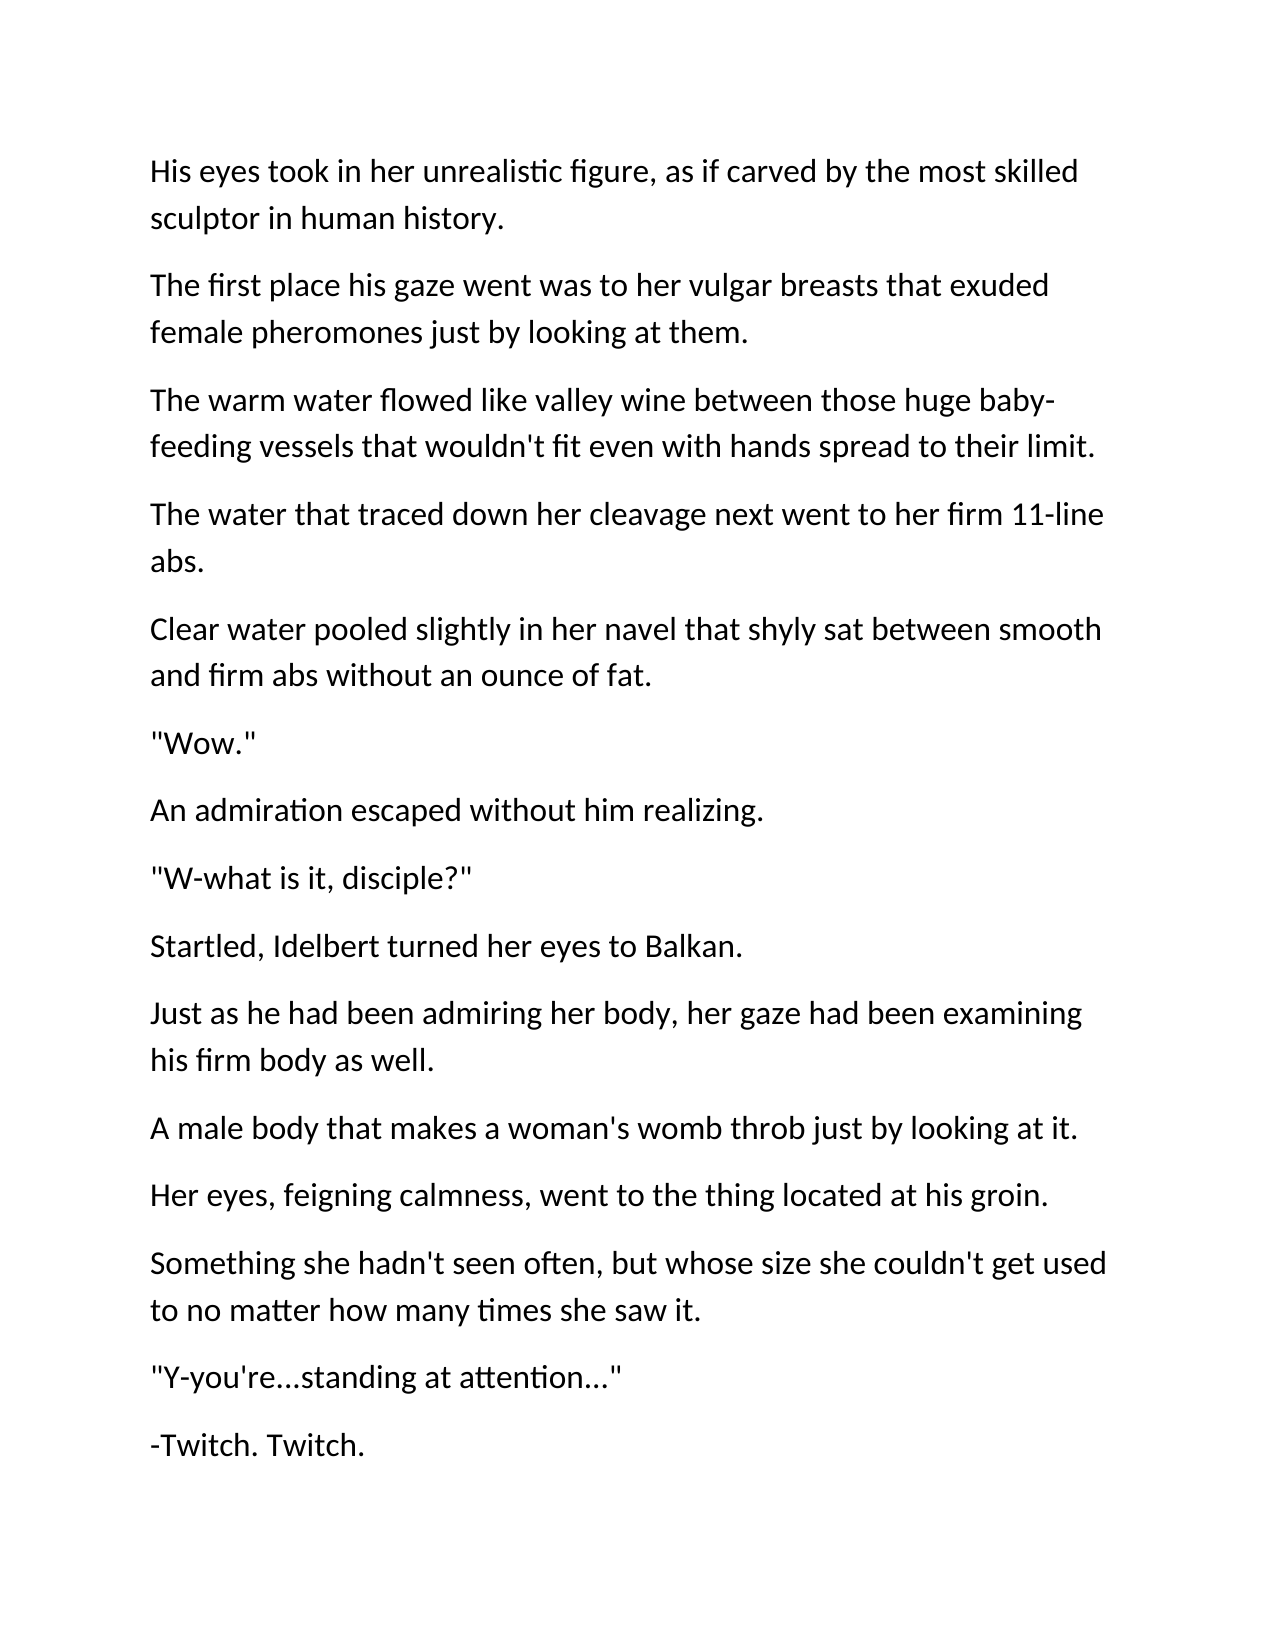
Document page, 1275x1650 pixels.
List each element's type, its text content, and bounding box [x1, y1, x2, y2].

text "Y-you're...standing at attention..." [150, 1356, 1125, 1397]
text Her eyes, feigning calmness, went to the thing located at his groin. [150, 1174, 1125, 1215]
text Something she hadn't seen often, but whose size she couldn't get used to no matter how many times she saw it. [150, 1242, 1125, 1329]
text The first place his gaze went was to her vulgar breasts that exuded female pheromones just by looking at them. [150, 264, 1125, 352]
text His eyes took in her unrealistic figure, as if carved by the most skilled sculptor in human history. [150, 150, 1125, 237]
text The water that traced down her cleavage next went to her firm 11-line abs. [150, 493, 1125, 581]
text -Twitch. Twitch. [150, 1424, 1125, 1464]
text "W-what is it, disciple?" [150, 857, 1125, 898]
text Clear water pooled slightly in her navel that shyly sat between smooth and firm abs without an ounce of fat. [150, 607, 1125, 695]
text Just as he had been admiring her body, her gaze had been examining his firm body as well. [150, 992, 1125, 1080]
text A male body that makes a woman's womb throb just by looking at it. [150, 1107, 1125, 1147]
text Startled, Idelbert turned her eyes to Balkan. [150, 925, 1125, 965]
text "Wow." [150, 722, 1125, 763]
text An admiration escaped without him realizing. [150, 789, 1125, 830]
text The warm water flowed like valley wine between those huge baby-feeding vessels that wouldn't fit even with hands spread to their limit. [150, 379, 1125, 466]
